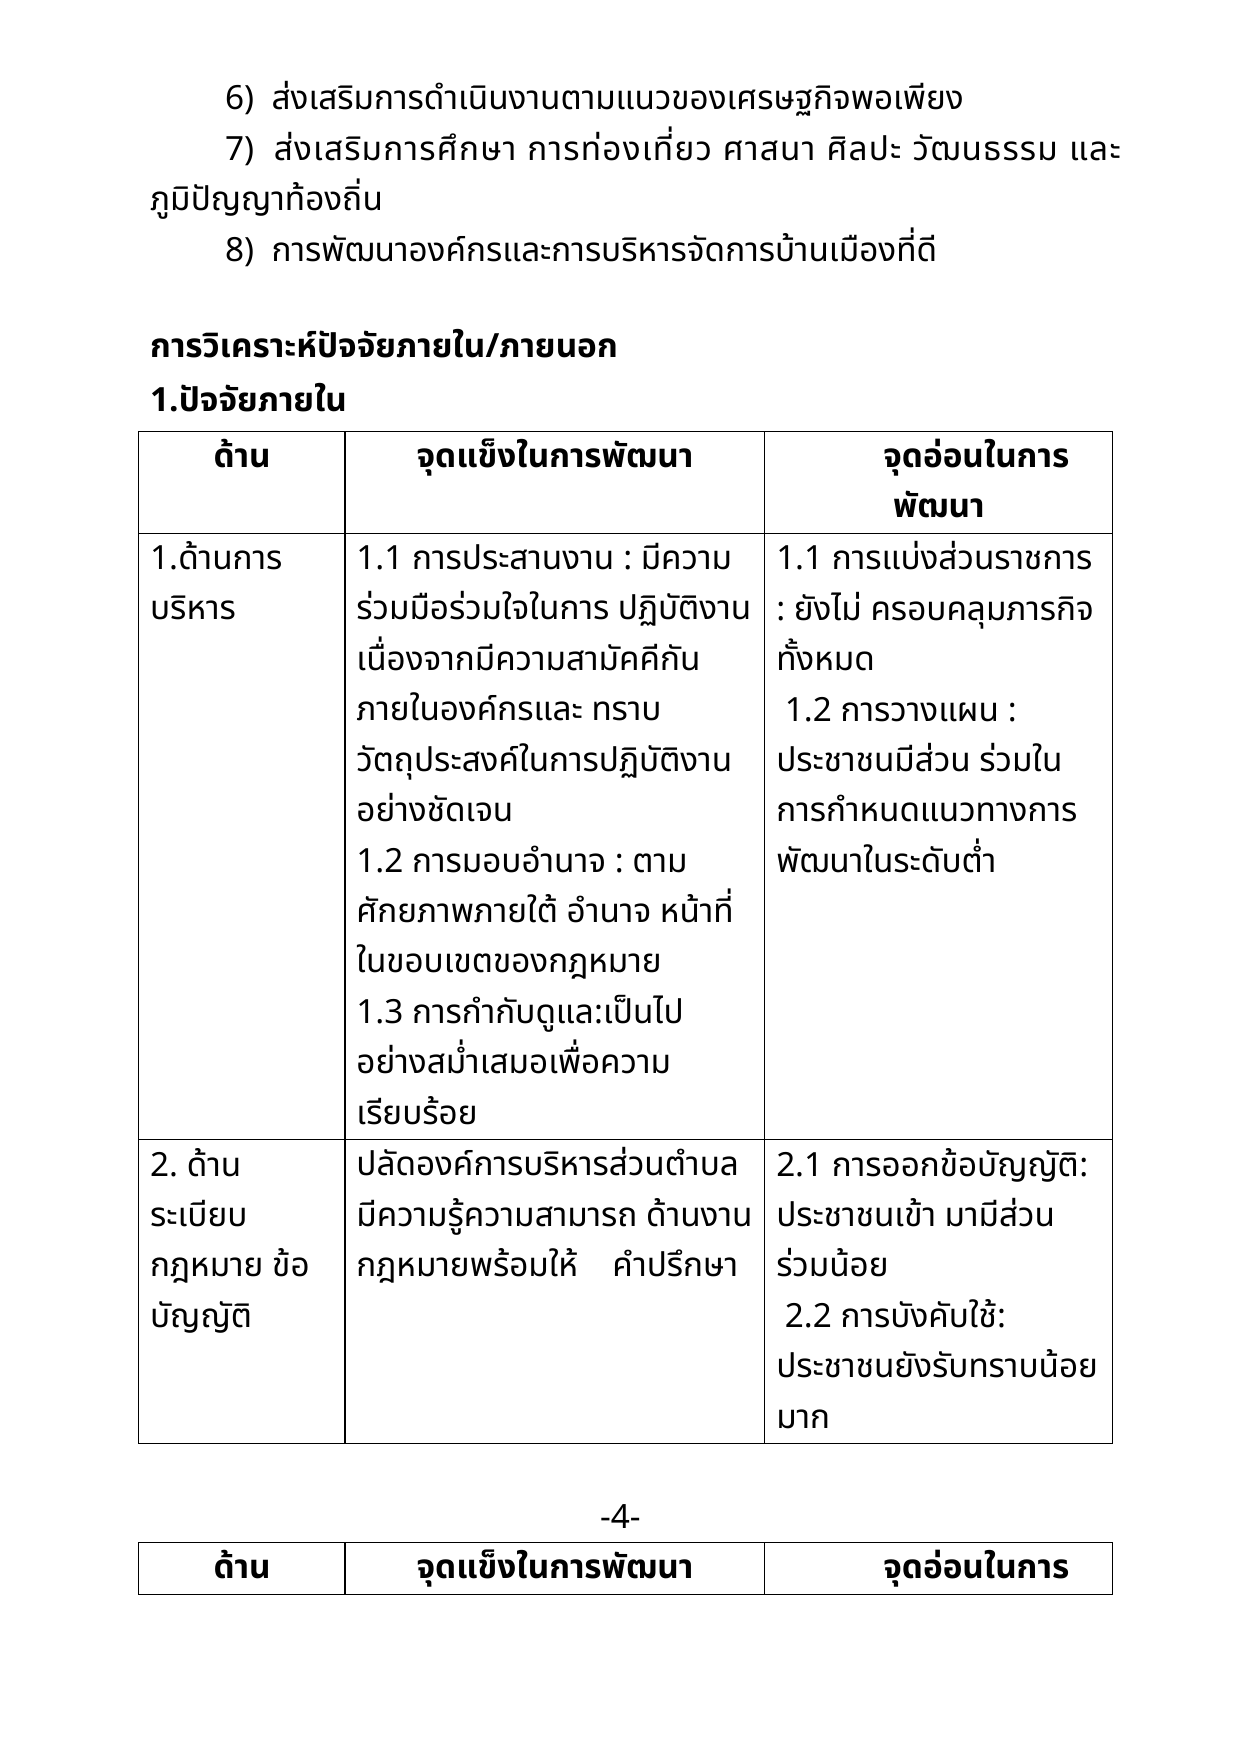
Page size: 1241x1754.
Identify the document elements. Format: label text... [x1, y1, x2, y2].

text 7) ส่งเสริมการศึกษา การท่องเที่ยว ศาสนา ศิลปะ วัฒนธรรม และภูมิปัญญาท้องถิ่น [150, 124, 1122, 226]
table_header ด้าน [139, 432, 344, 533]
table_header ด้าน [139, 1543, 344, 1594]
table_header จุดอ่อนในการพัฒนา [765, 432, 1112, 533]
text 6) ส่งเสริมการดำเนินงานตามแนวของเศรษฐกิจพอเพียง [150, 74, 1122, 124]
table_cell ปลัดองค์การบริหารส่วนตำบล มีความรู้ความสามารถ ด้านงานกฎหมายพร้อมให้ คำปรึกษา [346, 1140, 764, 1443]
text การวิเคราะห์ปัจจัยภายใน/ภายนอก [150, 322, 1122, 372]
table_cell 1.1 การประสานงาน : มีความร่วมมือร่วมใจในการ ปฏิบัติงานเนื่องจากมีความสามัคคีกันภายในองค์กรและ ทราบวัตถุประสงค์ในการปฏิบัติงานอย่างชัดเจน 1.2 การมอบอำนาจ : ตามศักยภาพภายใต้ อำนาจ หน้าที่ในขอบเขตของกฎหมาย 1.3 การกำกับดูแล:เป็นไปอย่างสม่ำเสมอเพื่อความเรียบร้อย [346, 534, 764, 1139]
text -4- [150, 1493, 1122, 1539]
table_header จุดอ่อนในการพัฒนา [765, 1543, 1112, 1594]
table_header จุดแข็งในการพัฒนา [346, 1543, 764, 1594]
table_cell 2.1 การออกข้อบัญญัติ: ประชาชนเข้า มามีส่วนร่วมน้อย 2.2 การบังคับใช้: ประชาชนยังรับทราบน้อยมาก [765, 1140, 1112, 1443]
table_cell 2. ด้านระเบียบ กฎหมาย ข้อบัญญัติ [139, 1140, 344, 1443]
text 1.ปัจจัยภายใน [150, 376, 1122, 427]
text 8) การพัฒนาองค์กรและการบริหารจัดการบ้านเมืองที่ดี [150, 226, 1122, 276]
table_cell 1.ด้านการบริหาร [139, 534, 344, 1139]
table_cell 1.1 การแบ่งส่วนราชการ : ยังไม่ ครอบคลุมภารกิจทั้งหมด 1.2 การวางแผน : ประชาชนมีส่วน ร่วมในการกำหนดแนวทางการพัฒนาในระดับต่ำ [765, 534, 1112, 1139]
table_header จุดแข็งในการพัฒนา [346, 432, 764, 533]
